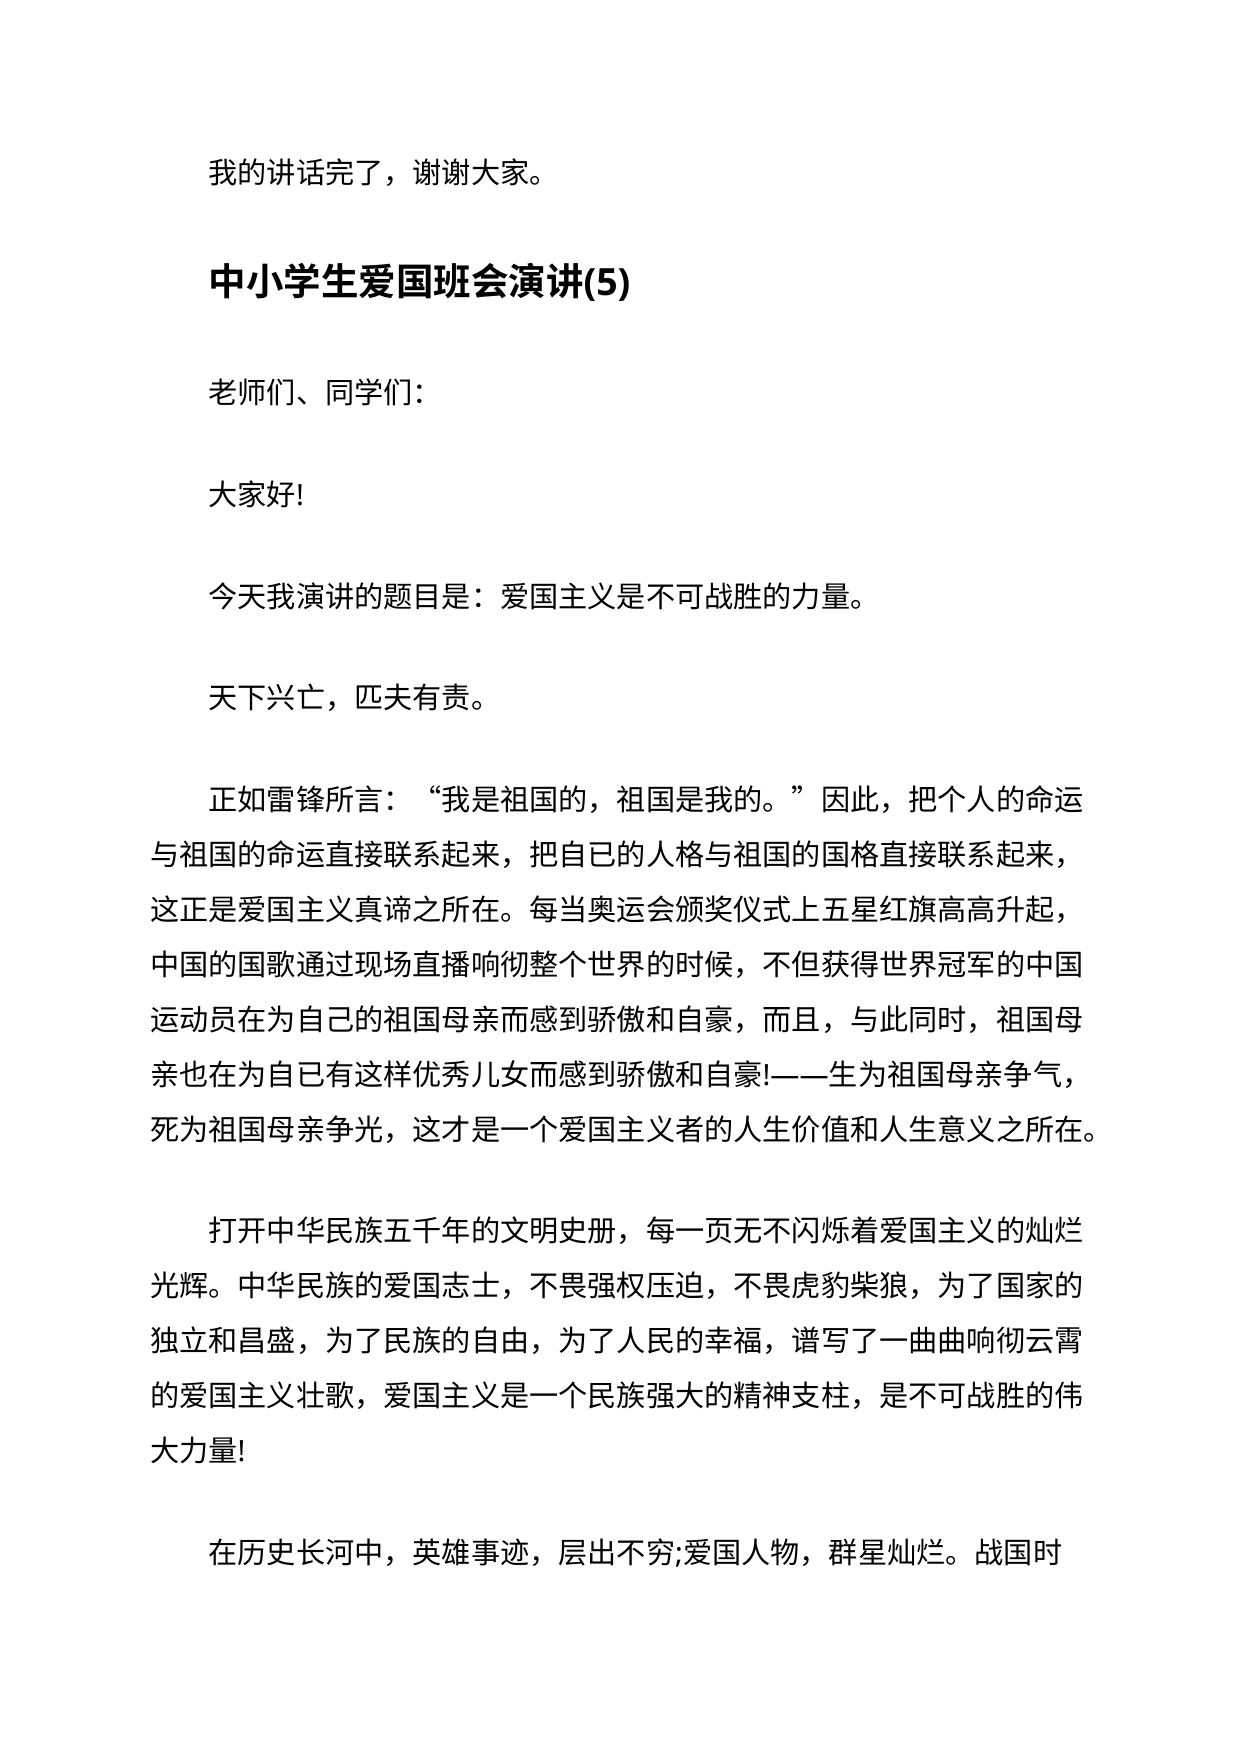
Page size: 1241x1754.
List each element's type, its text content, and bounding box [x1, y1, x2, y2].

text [150, 1529, 1090, 1572]
text 今天我演讲的题目是：爱国主义是不可战胜的力量。 [150, 573, 1090, 615]
text 老师们、同学们： [150, 369, 1090, 412]
text 中小学生爱国班会演讲(5) [150, 252, 1090, 306]
text 正如雷锋所言：“我是祖国的，祖国是我的。”因此，把个人的命运与祖国的命运直接联系起来，把自已的人格与祖国的国格直接联系起来，这正是爱国主义真谛之所在。每当奥运会颁奖仪式上五星红旗高高升起，中国的国歌通过现场直播响彻整个世界的时候，不但获得世界冠军的中国运动员在为自己的祖国母亲而感到骄傲和自豪，而且，与此同时，祖国母亲也在为自已有这样优秀儿女而感到骄傲和自豪!——生为祖国母亲争气，死为祖国母亲争光，这才是一个爱国主义者的人生价值和人生意义之所在。 [150, 777, 1090, 1148]
text 天下兴亡，匹夫有责。 [150, 675, 1090, 717]
text 我的讲话完了，谢谢大家。 [150, 150, 1090, 192]
text 打开中华民族五千年的文明史册，每一页无不闪烁着爱国主义的灿烂光辉。中华民族的爱国志士，不畏强权压迫，不畏虎豹柴狼，为了国家的独立和昌盛，为了民族的自由，为了人民的幸福，谱写了一曲曲响彻云霄的爱国主义壮歌，爱国主义是一个民族强大的精神支柱，是不可战胜的伟大力量! [150, 1208, 1090, 1470]
text 大家好! [150, 471, 1090, 513]
